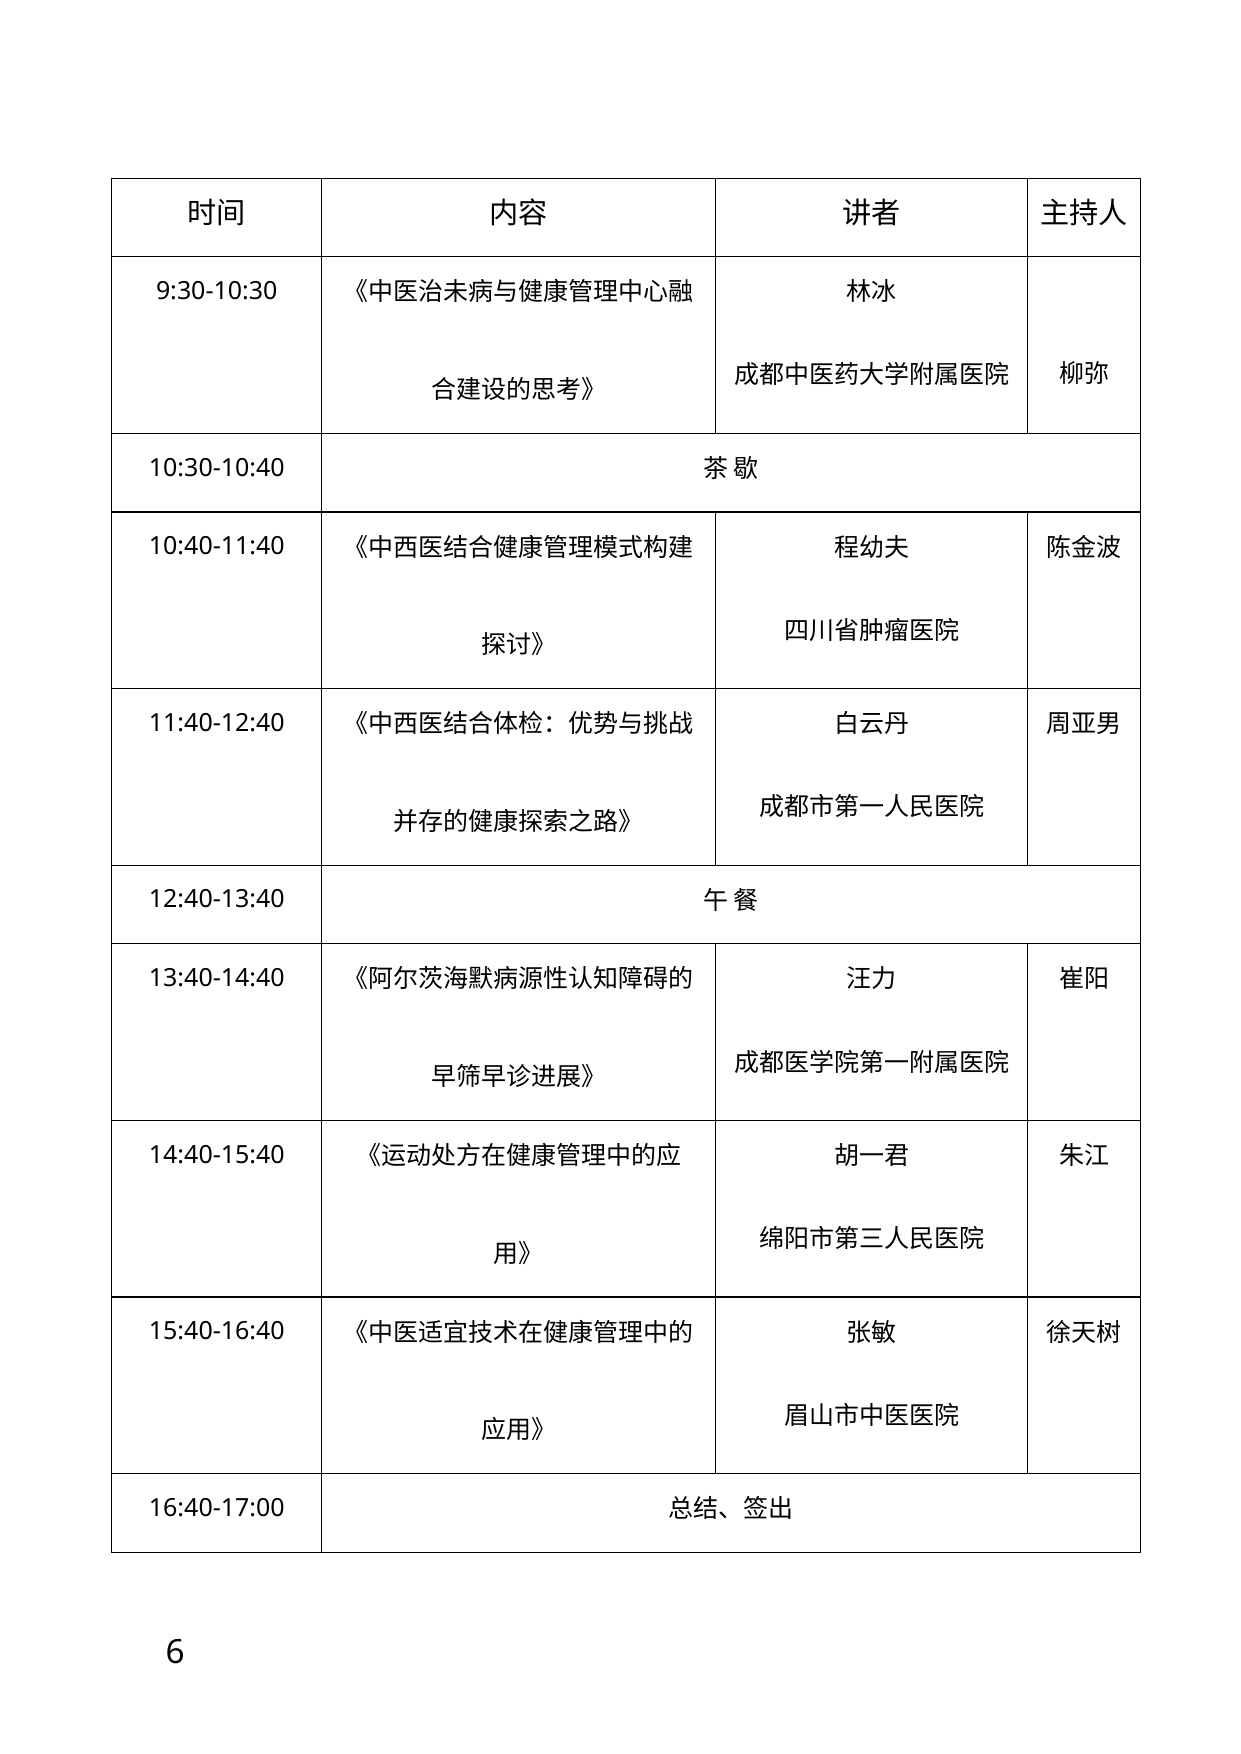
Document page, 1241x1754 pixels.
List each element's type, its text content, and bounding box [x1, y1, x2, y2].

table_cell 午 餐 [322, 866, 1140, 943]
table_cell 朱江 [1028, 1121, 1140, 1296]
table_cell 陈金波 [1028, 513, 1140, 688]
table_cell 林冰 成都中医药大学附属医院 [716, 257, 1027, 433]
table_cell 9:30-10:30 [112, 257, 321, 433]
table_cell 白云丹 成都市第一人民医院 [716, 689, 1027, 864]
table_cell 张敏 眉山市中医医院 [716, 1298, 1027, 1473]
table_cell 柳弥 [1028, 257, 1140, 433]
table_cell 汪力 成都医学院第一附属医院 [716, 944, 1027, 1120]
table_cell 《中西医结合健康管理模式构建探讨》 [322, 513, 715, 688]
table_cell 《阿尔茨海默病源性认知障碍的早筛早诊进展》 [322, 944, 715, 1120]
table_cell 程幼夫 四川省肿瘤医院 [716, 513, 1027, 688]
table_cell 主持人 [1028, 179, 1140, 256]
table_cell 《运动处方在健康管理中的应用》 [322, 1121, 715, 1296]
table_cell 《中西医结合体检：优势与挑战并存的健康探索之路》 [322, 689, 715, 864]
table_cell 12:40-13:40 [112, 866, 321, 943]
table_cell 内容 [322, 179, 715, 256]
table_cell 《中医治未病与健康管理中心融合建设的思考》 [322, 257, 715, 433]
table_cell 14:40-15:40 [112, 1121, 321, 1296]
table_cell 13:40-14:40 [112, 944, 321, 1120]
table_cell 11:40-12:40 [112, 689, 321, 864]
table_cell 10:40-11:40 [112, 513, 321, 688]
table_cell 15:40-16:40 [112, 1298, 321, 1473]
table_cell 时间 [112, 179, 321, 256]
table_cell 徐天树 [1028, 1298, 1140, 1473]
table_cell 10:30-10:40 [112, 434, 321, 511]
table_cell 周亚男 [1028, 689, 1140, 864]
table_cell 讲者 [716, 179, 1027, 256]
table_cell 总结、签出 [322, 1474, 1140, 1552]
table_cell 崔阳 [1028, 944, 1140, 1120]
table_cell 16:40-17:00 [112, 1474, 321, 1552]
table_cell 《中医适宜技术在健康管理中的应用》 [322, 1298, 715, 1473]
table_cell 茶 歇 [322, 434, 1140, 511]
table_cell 胡一君 绵阳市第三人民医院 [716, 1121, 1027, 1296]
